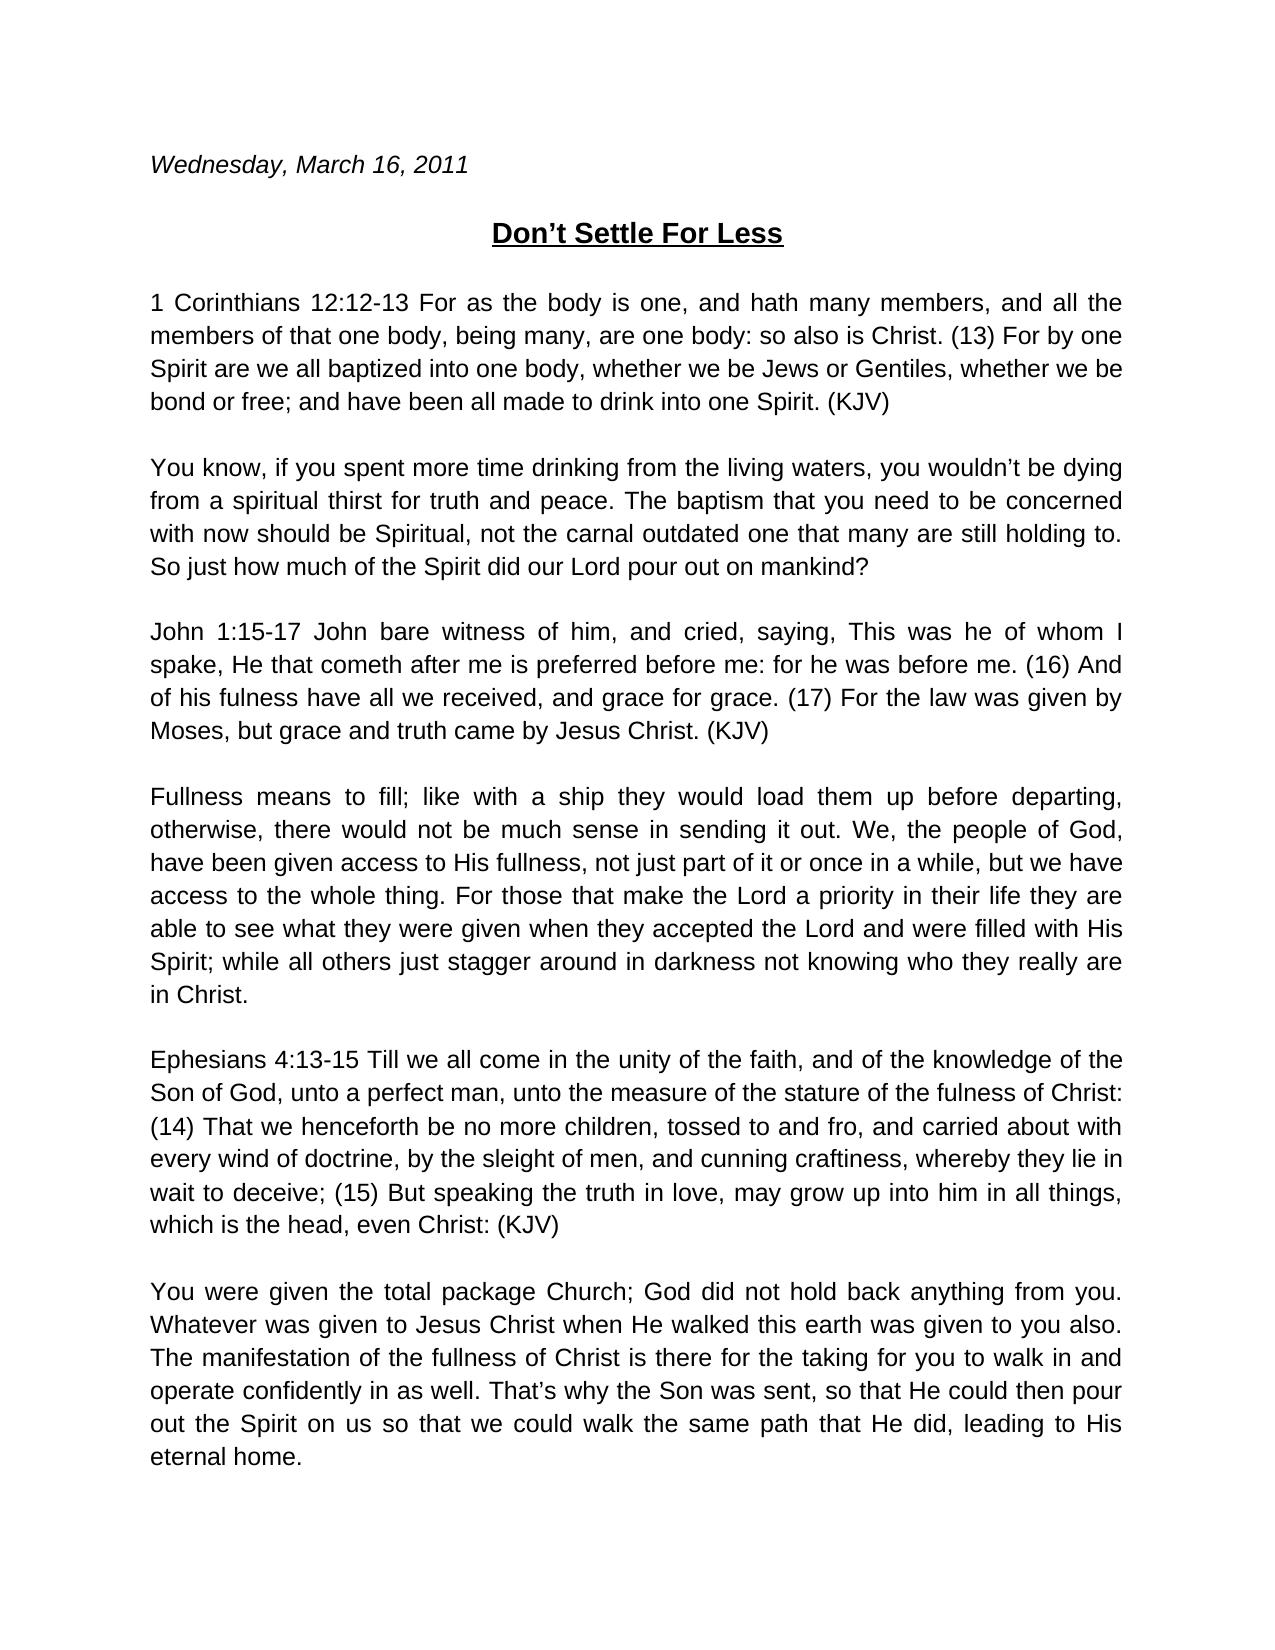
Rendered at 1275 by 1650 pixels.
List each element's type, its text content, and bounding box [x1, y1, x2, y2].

text Ephesians 4:13-15 Till we all come in the unity of the faith, and of the knowledge of the Son of God, unto a perfect man, unto the measure of the stature of the fulness of Christ: (14) That we henceforth be no more children, tossed to and fro, and carried about with every wind of doctrine, by the sleight of men, and cunning craftiness, whereby they lie in wait to deceive; (15) But speaking the truth in love, may grow up into him in all things, which is the head, even Christ: (KJV) [150, 1045, 1125, 1239]
text You know, if you spent more time drinking from the living waters, you wouldn’t be dying from a spiritual thirst for truth and peace. The baptism that you need to be concerned with now should be Spiritual, not the carnal outdated one that many are still holding to. So just how much of the Spirit did our Lord pour out on mankind? [150, 453, 1125, 581]
text You were given the total package Church; God did not hold back anything from you. Whatever was given to Jesus Christ when He walked this earth was given to you also. The manifestation of the fullness of Christ is there for the taking for you to walk in and operate confidently in as well. That’s why the Son was sent, so that He could then pour out the Spirit on us so that we could walk the same path that He did, leading to His eternal home. [150, 1277, 1125, 1470]
text John 1:15-17 John bare witness of him, and cried, saying, This was he of whom I spake, He that cometh after me is preferred before me: for he was before me. (16) And of his fulness have all we received, and grace for grace. (17) For the law was given by Moses, but grace and truth came by Jesus Christ. (KJV) [150, 617, 1125, 745]
text Wednesday, March 16, 2011 [150, 150, 1125, 179]
text 1 Corinthians 12:12-13 For as the body is one, and hath many members, and all the members of that one body, being many, are one body: so also is Christ. (13) For by one Spirit are we all baptized into one body, whether we be Jews or Gentiles, whether we be bond or free; and have been all made to drink into one Spirit. (KJV) [150, 288, 1125, 415]
text Don’t Settle For Less [150, 216, 1125, 249]
text Fullness means to fill; like with a ship they would load them up before departing, otherwise, there would not be much sense in sending it out. We, the people of God, have been given access to His fullness, not just part of it or once in a while, but we have access to the whole thing. For those that make the Lord a priority in their life they are able to see what they were given when they accepted the Lord and were filled with His Spirit; while all others just stagger around in darkness not knowing who they really are in Christ. [150, 782, 1125, 1009]
